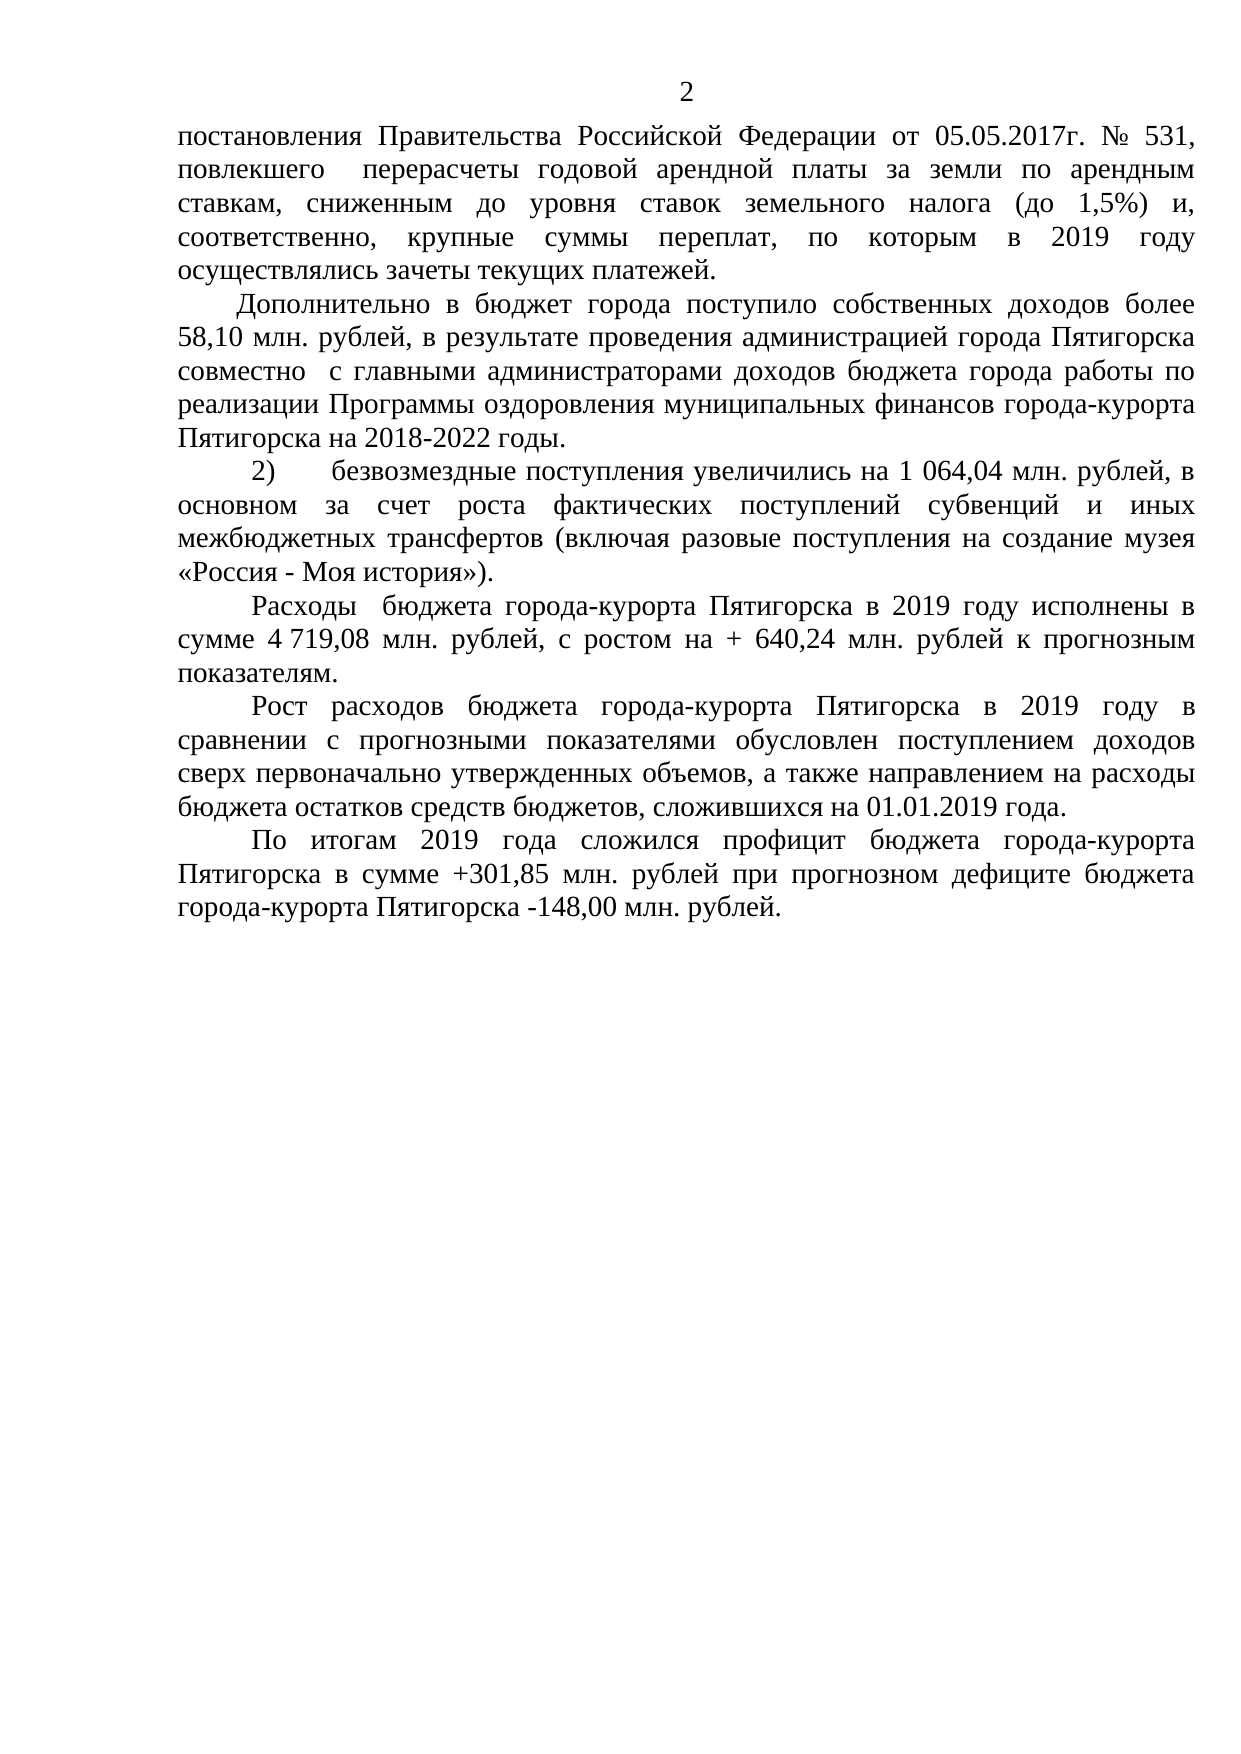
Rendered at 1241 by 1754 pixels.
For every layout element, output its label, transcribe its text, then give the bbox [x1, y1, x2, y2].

text Рост расходов бюджета города-курорта Пятигорска в 2019 году в сравнении с прогнозными показателями обусловлен поступлением доходов сверх первоначально утвержденных объемов, а также направлением на расходы бюджета остатков средств бюджетов, сложившихся на 01.01.2019 года. [177, 688, 1196, 822]
text По итогам 2019 года сложился профицит бюджета города-курорта Пятигорска в сумме +301,85 млн. рублей при прогнозном дефиците бюджета города-курорта Пятигорска -148,00 млн. рублей. [177, 822, 1196, 923]
text Дополнительно в бюджет города поступило собственных доходов более 58,10 млн. рублей, в результате проведения администрацией города Пятигорска совместно с главными администраторами доходов бюджета города работы по реализации Программы оздоровления муниципальных финансов города-курорта Пятигорска на 2018-2022 годы. [177, 286, 1196, 453]
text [177, 118, 1196, 286]
text Расходы бюджета города-курорта Пятигорска в 2019 году исполнены в сумме 4 719,08 млн. рублей, с ростом на + 640,24 млн. рублей к прогнозным показателям. [177, 588, 1196, 688]
text 2) безвозмездные поступления увеличились на 1 064,04 млн. рублей, в основном за счет роста фактических поступлений субвенций и иных межбюджетных трансфертов (включая разовые поступления на создание музея «Россия - Моя история»). [177, 453, 1196, 588]
